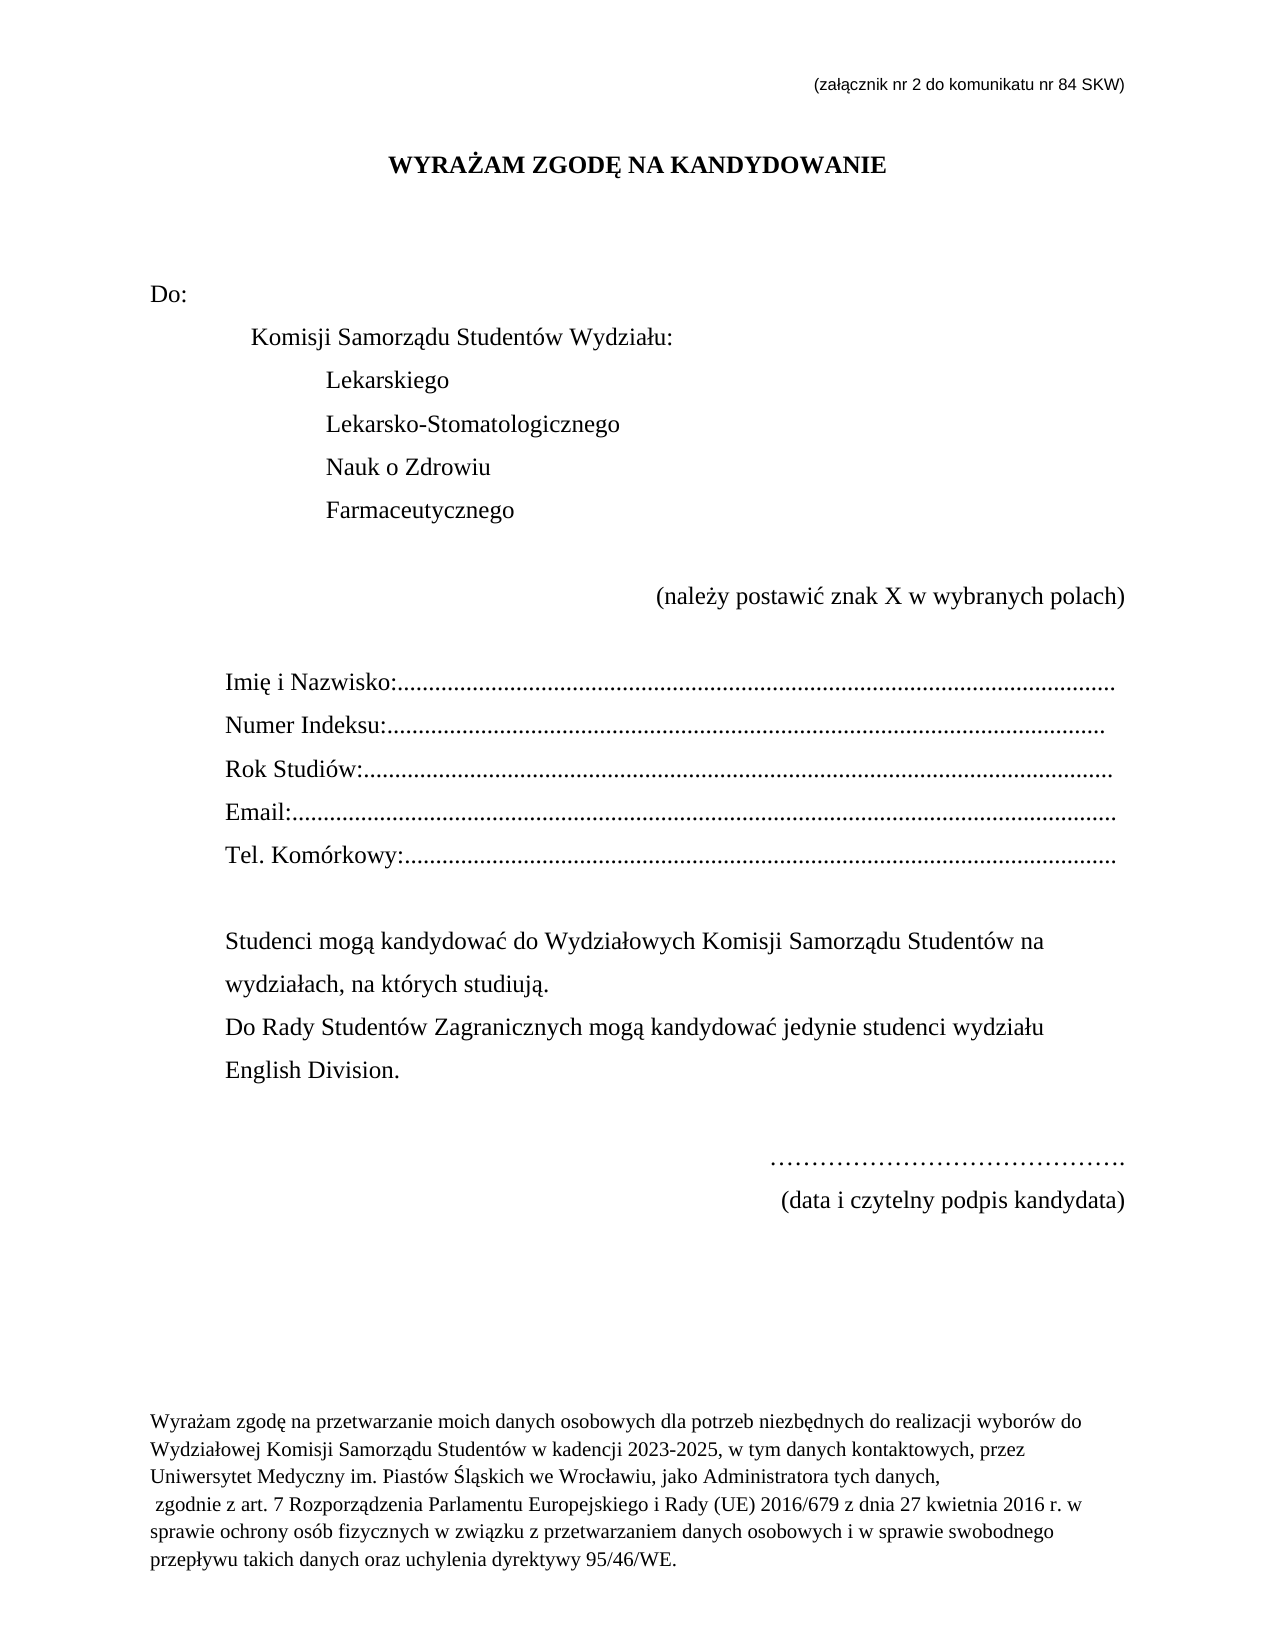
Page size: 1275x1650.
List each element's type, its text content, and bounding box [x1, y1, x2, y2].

text 𐞥 Lekarskiego [150, 366, 1125, 394]
text Do Rady Studentów Zagranicznych mogą kandydować jedynie studenci wydziału English Division. [225, 1012, 1125, 1084]
text WYRAŻAM ZGODĘ NA KANDYDOWANIE [150, 150, 1125, 179]
text (data i czytelny podpis kandydata) [225, 1185, 1125, 1214]
text Studenci mogą kandydować do Wydziałowych Komisji Samorządu Studentów na wydziałach, na których studiują. [225, 926, 1125, 998]
text Imię i Nazwisko:................................................................................................................... [225, 667, 1125, 696]
text 𐞥 Farmaceutycznego [225, 495, 1125, 524]
text Email:....................................................................................................................................Tel. Komórkowy:.................................................................................................................. [225, 797, 1125, 869]
text 𐞥 Lekarsko-Stomatologicznego [150, 409, 1125, 437]
text 𐞥 Nauk o Zdrowiu [150, 452, 1125, 481]
text (należy postawić znak X w wybranych polach) [225, 581, 1125, 610]
text 𐞥 Komisji Samorządu Studentów Wydziału: [150, 322, 1125, 351]
text Numer Indeksu:................................................................................................................... [225, 711, 1125, 739]
text Rok Studiów:........................................................................................................................ [225, 754, 1125, 782]
text ……………………………………. [225, 1142, 1125, 1171]
text Do: [150, 279, 1125, 308]
